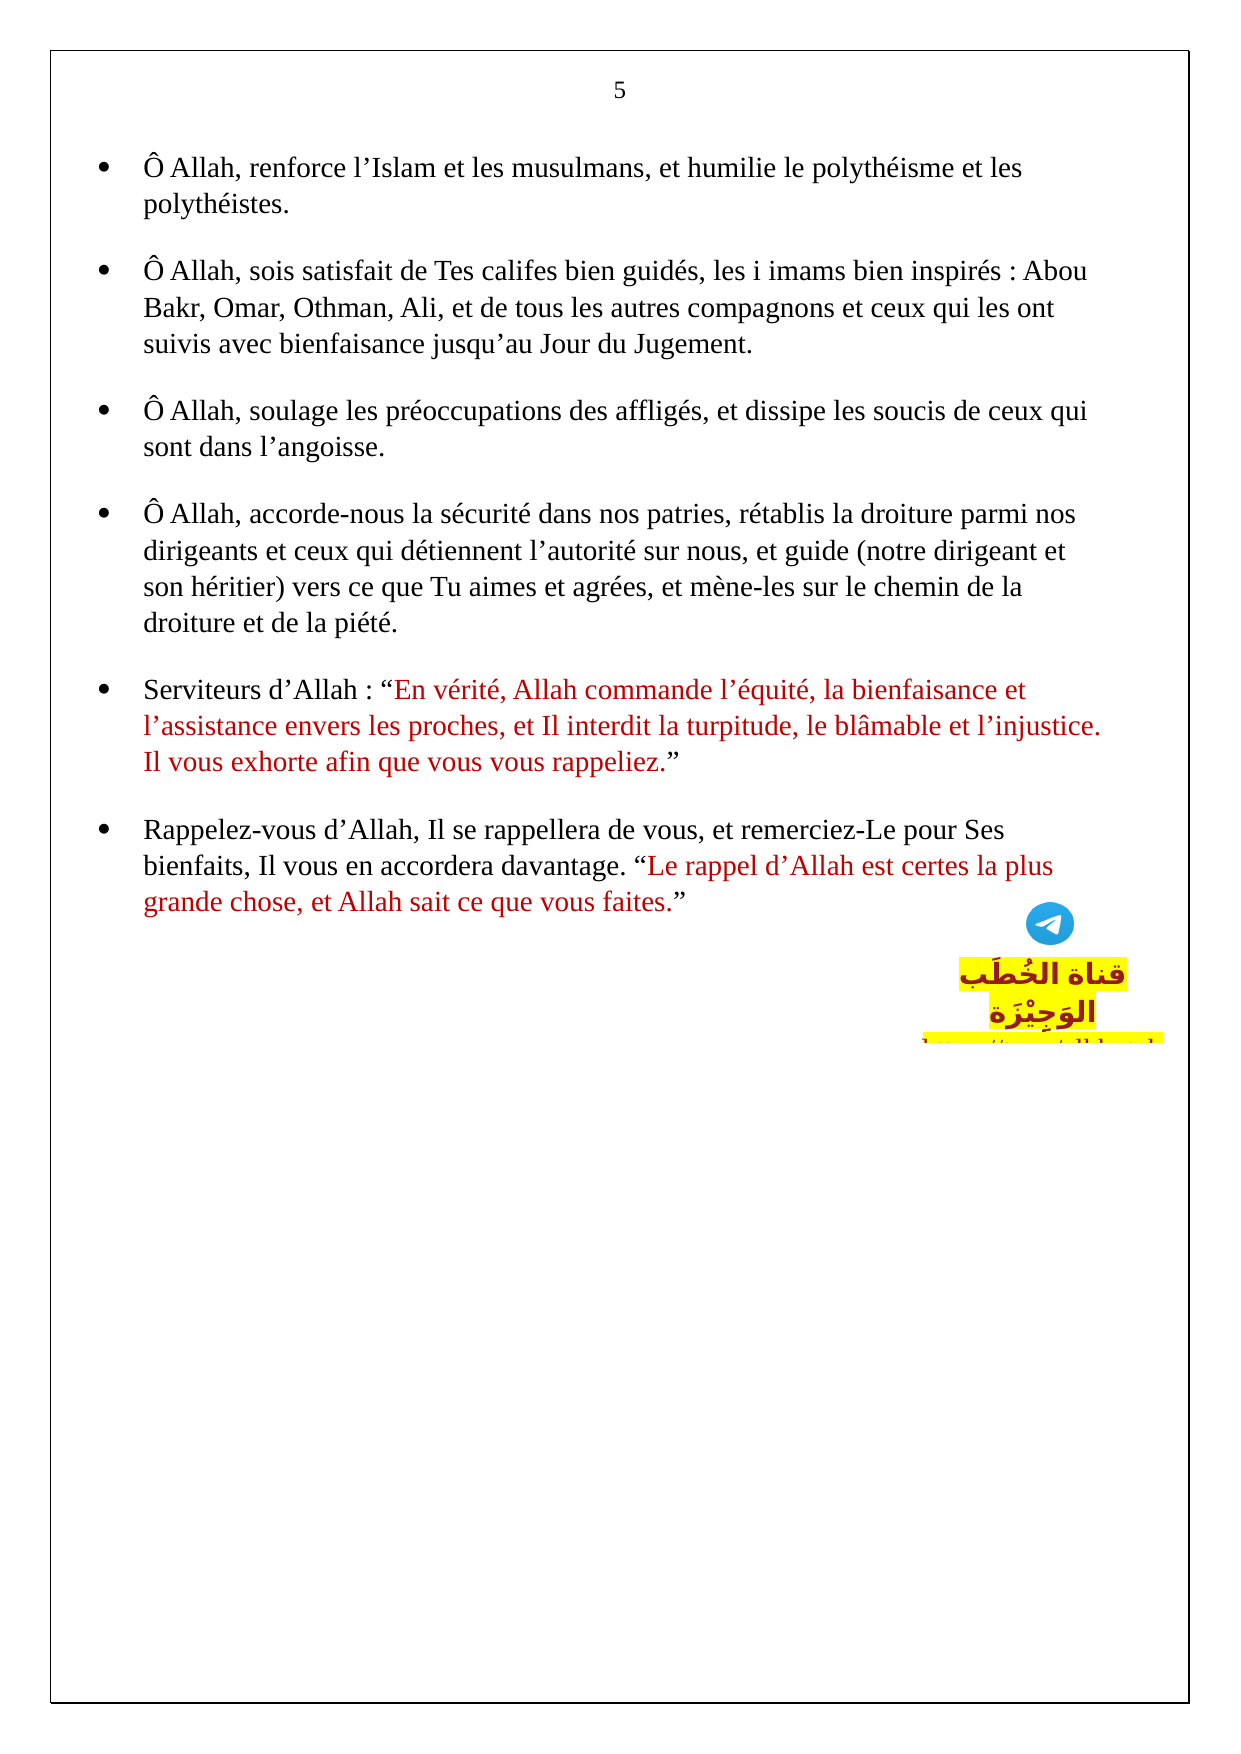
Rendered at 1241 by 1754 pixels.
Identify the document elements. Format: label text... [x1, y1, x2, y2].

list Rappelez-vous d’Allah, Il se rappellera de vous, et remerciez-Le pour Ses bienfaits, Il vous en accordera davantage. “Le rappel d’Allah est certes la plus grande chose, et Allah sait ce que vous faites.” [99, 812, 1102, 918]
list Ô Allah, sois satisfait de Tes califes bien guidés, les i imams bien inspirés : Abou Bakr, Omar, Othman, Ali, et de tous les autres compagnons et ceux qui les ont suivis avec bienfaisance jusqu’au Jour du Jugement. [99, 253, 1102, 359]
picture [1026, 902, 1074, 945]
list Ô Allah, accorde-nous la sécurité dans nos patries, rétablis la droiture parmi nos dirigeants et ceux qui détiennent l’autorité sur nous, et guide (notre dirigeant et son héritier) vers ce que Tu aimes et agrées, et mène-les sur le chemin de la droiture et de la piété. [99, 496, 1102, 638]
list Ô Allah, renforce l’Islam et les musulmans, et humilie le polythéisme et les polythéistes. [99, 150, 1102, 220]
list Ô Allah, soulage les préoccupations des affligés, et dissipe les soucis de ceux qui sont dans l’angoisse. [99, 393, 1102, 463]
list Serviteurs d’Allah : “En vérité, Allah commande l’équité, la bienfaisance et l’assistance envers les proches, et Il interdit la turpitude, le blâmable et l’injustice. Il vous exhorte afin que vous vous rappeliez.” [99, 672, 1102, 778]
